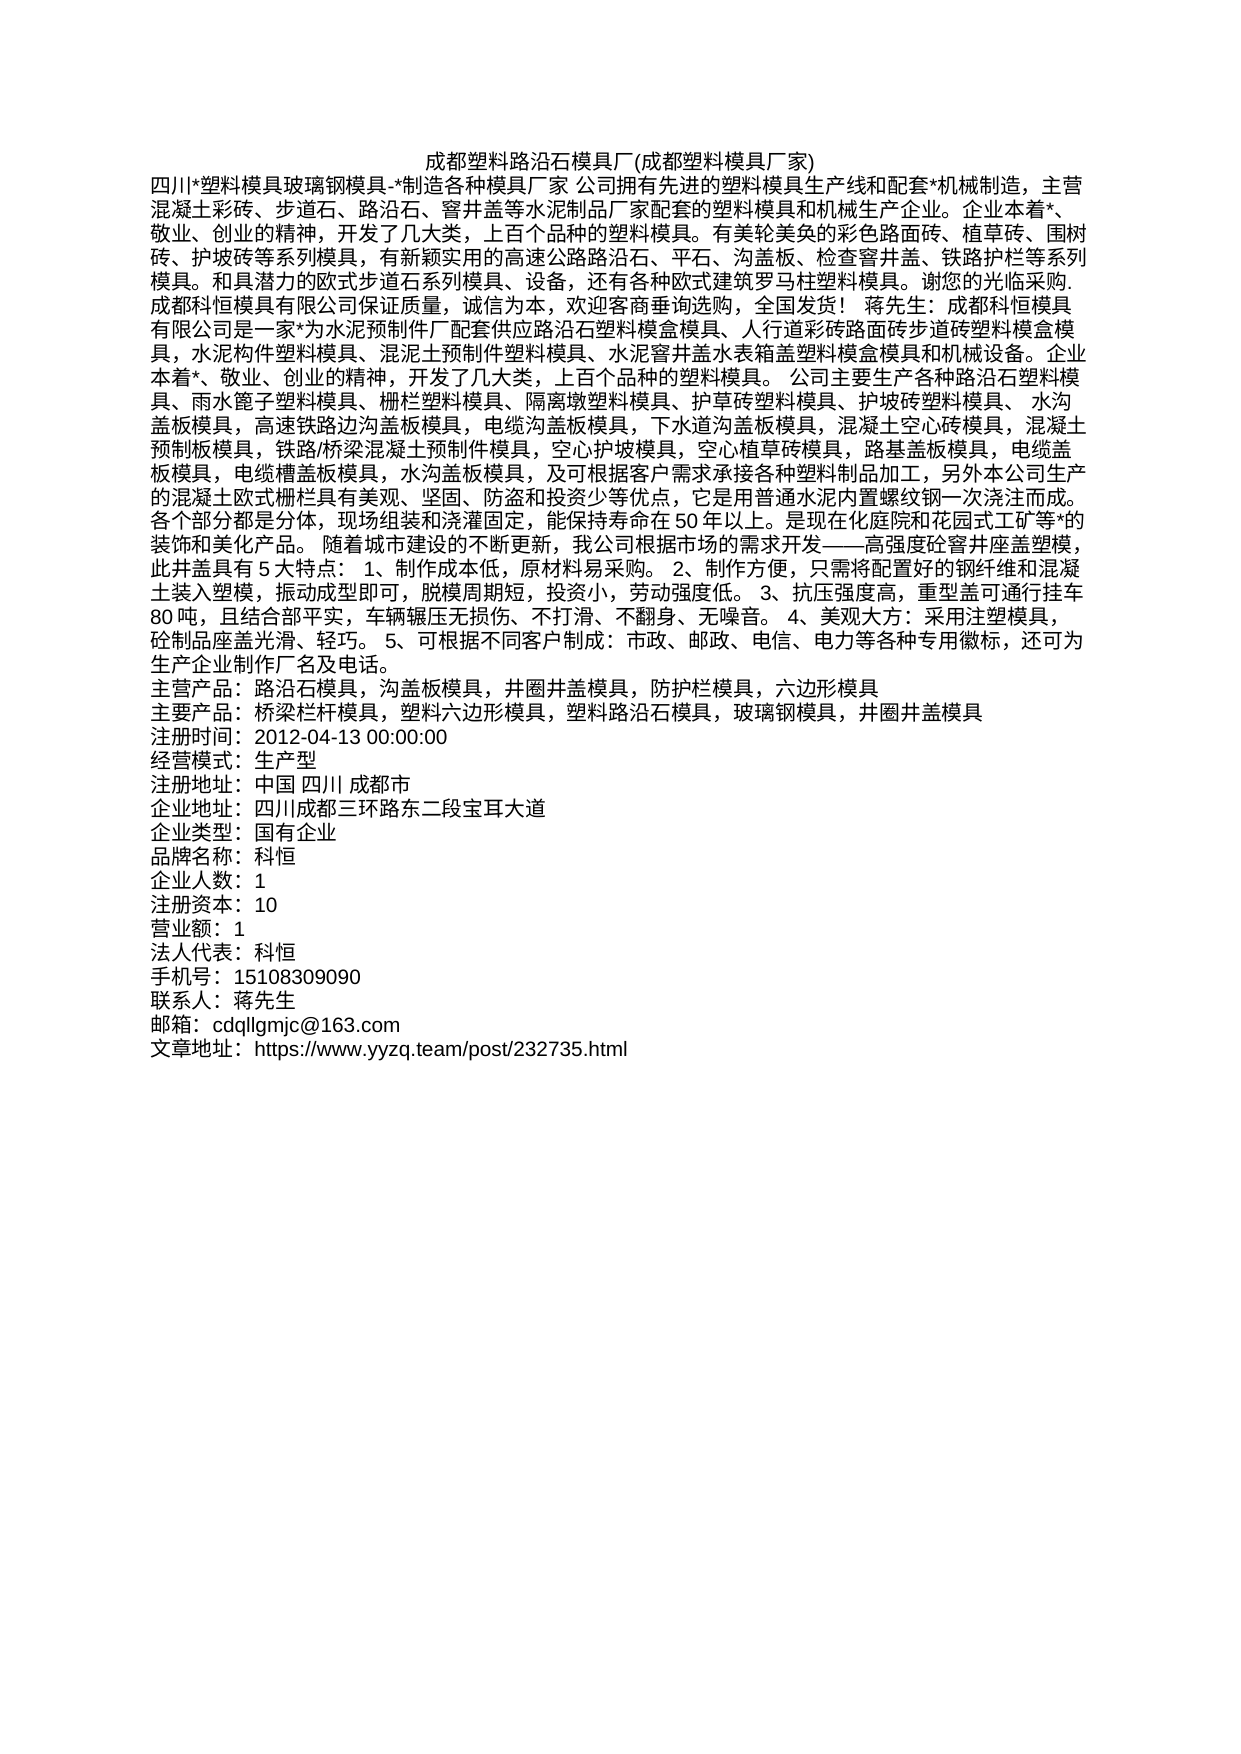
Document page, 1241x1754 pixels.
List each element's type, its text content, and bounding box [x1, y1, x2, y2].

text 企业人数：1 [150, 869, 1090, 893]
text 主要产品：桥梁栏杆模具，塑料六边形模具，塑料路沿石模具，玻璃钢模具，井圈井盖模具 [150, 701, 1090, 725]
text 注册时间：2012-04-13 00:00:00 [150, 725, 1090, 749]
text 手机号：15108309090 [150, 964, 1090, 988]
text 邮箱：cdqllgmjc@163.com [150, 1012, 1090, 1036]
text 企业类型：国有企业 [150, 821, 1090, 845]
text 营业额：1 [150, 917, 1090, 941]
text 品牌名称：科恒 [150, 845, 1090, 869]
text 联系人：蒋先生 [150, 988, 1090, 1012]
text 注册资本：10 [150, 893, 1090, 917]
text 四川*塑料模具玻璃钢模具-*制造各种模具厂家 公司拥有先进的塑料模具生产线和配套*机械制造，主营混凝土彩砖、步道石、路沿石、窨井盖等水泥制品厂家配套的塑料模具和机械生产企业。企业本着*、敬业、创业的精神，开发了几大类，上百个品种的塑料模具。有美轮美奂的彩色路面砖、植草砖、围树砖、护坡砖等系列模具，有新颖实用的高速公路路沿石、平石、沟盖板、检查窨井盖、铁路护栏等系列模具。和具潜力的欧式步道石系列模具、设备，还有各种欧式建筑罗马柱塑料模具。谢您的光临采购. 成都科恒模具有限公司保证质量，诚信为本，欢迎客商垂询选购，全国发货！ 蒋先生：成都科恒模具有限公司是一家*为水泥预制件厂配套供应路沿石塑料模盒模具、人行道彩砖路面砖步道砖塑料模盒模具，水泥构件塑料模具、混泥土预制件塑料模具、水泥窨井盖水表箱盖塑料模盒模具和机械设备。企业本着*、敬业、创业的精神，开发了几大类，上百个品种的塑料模具。 公司主要生产各种路沿石塑料模具、雨水篦子塑料模具、栅栏塑料模具、隔离墩塑料模具、护草砖塑料模具、护坡砖塑料模具、 水沟盖板模具，高速铁路边沟盖板模具，电缆沟盖板模具，下水道沟盖板模具，混凝土空心砖模具，混凝土预制板模具，铁路/桥梁混凝土预制件模具，空心护坡模具，空心植草砖模具，路基盖板模具，电缆盖板模具，电缆槽盖板模具，水沟盖板模具，及可根据客户需求承接各种塑料制品加工，另外本公司生产的混凝土欧式栅栏具有美观、坚固、防盗和投资少等优点，它是用普通水泥内置螺纹钢一次浇注而成。各个部分都是分体，现场组装和浇灌固定，能保持寿命在50年以上。是现在化庭院和花园式工矿等*的装饰和美化产品。 随着城市建设的不断更新，我公司根据市场的需求开发——高强度砼窨井座盖塑模，此井盖具有5大特点： 1、制作成本低，原材料易采购。 2、制作方便，只需将配置好的钢纤维和混凝土装入塑模，振动成型即可，脱模周期短，投资小，劳动强度低。 3、抗压强度高，重型盖可通行挂车80吨，且结合部平实，车辆辗压无损伤、不打滑、不翻身、无噪音。 4、美观大方：采用注塑模具，砼制品座盖光滑、轻巧。 5、可根据不同客户制成：市政、邮政、电信、电力等各种专用徽标，还可为生产企业制作厂名及电话。 [150, 174, 1090, 677]
text 注册地址：中国 四川 成都市 [150, 773, 1090, 797]
text 成都塑料路沿石模具厂(成都塑料模具厂家) [150, 150, 1090, 174]
text 文章地址：https://www.yyzq.team/post/232735.html [150, 1036, 1090, 1060]
text 企业地址：四川成都三环路东二段宝耳大道 [150, 797, 1090, 821]
text 法人代表：科恒 [150, 941, 1090, 964]
text 经营模式：生产型 [150, 749, 1090, 773]
text 主营产品：路沿石模具，沟盖板模具，井圈井盖模具，防护栏模具，六边形模具 [150, 677, 1090, 701]
